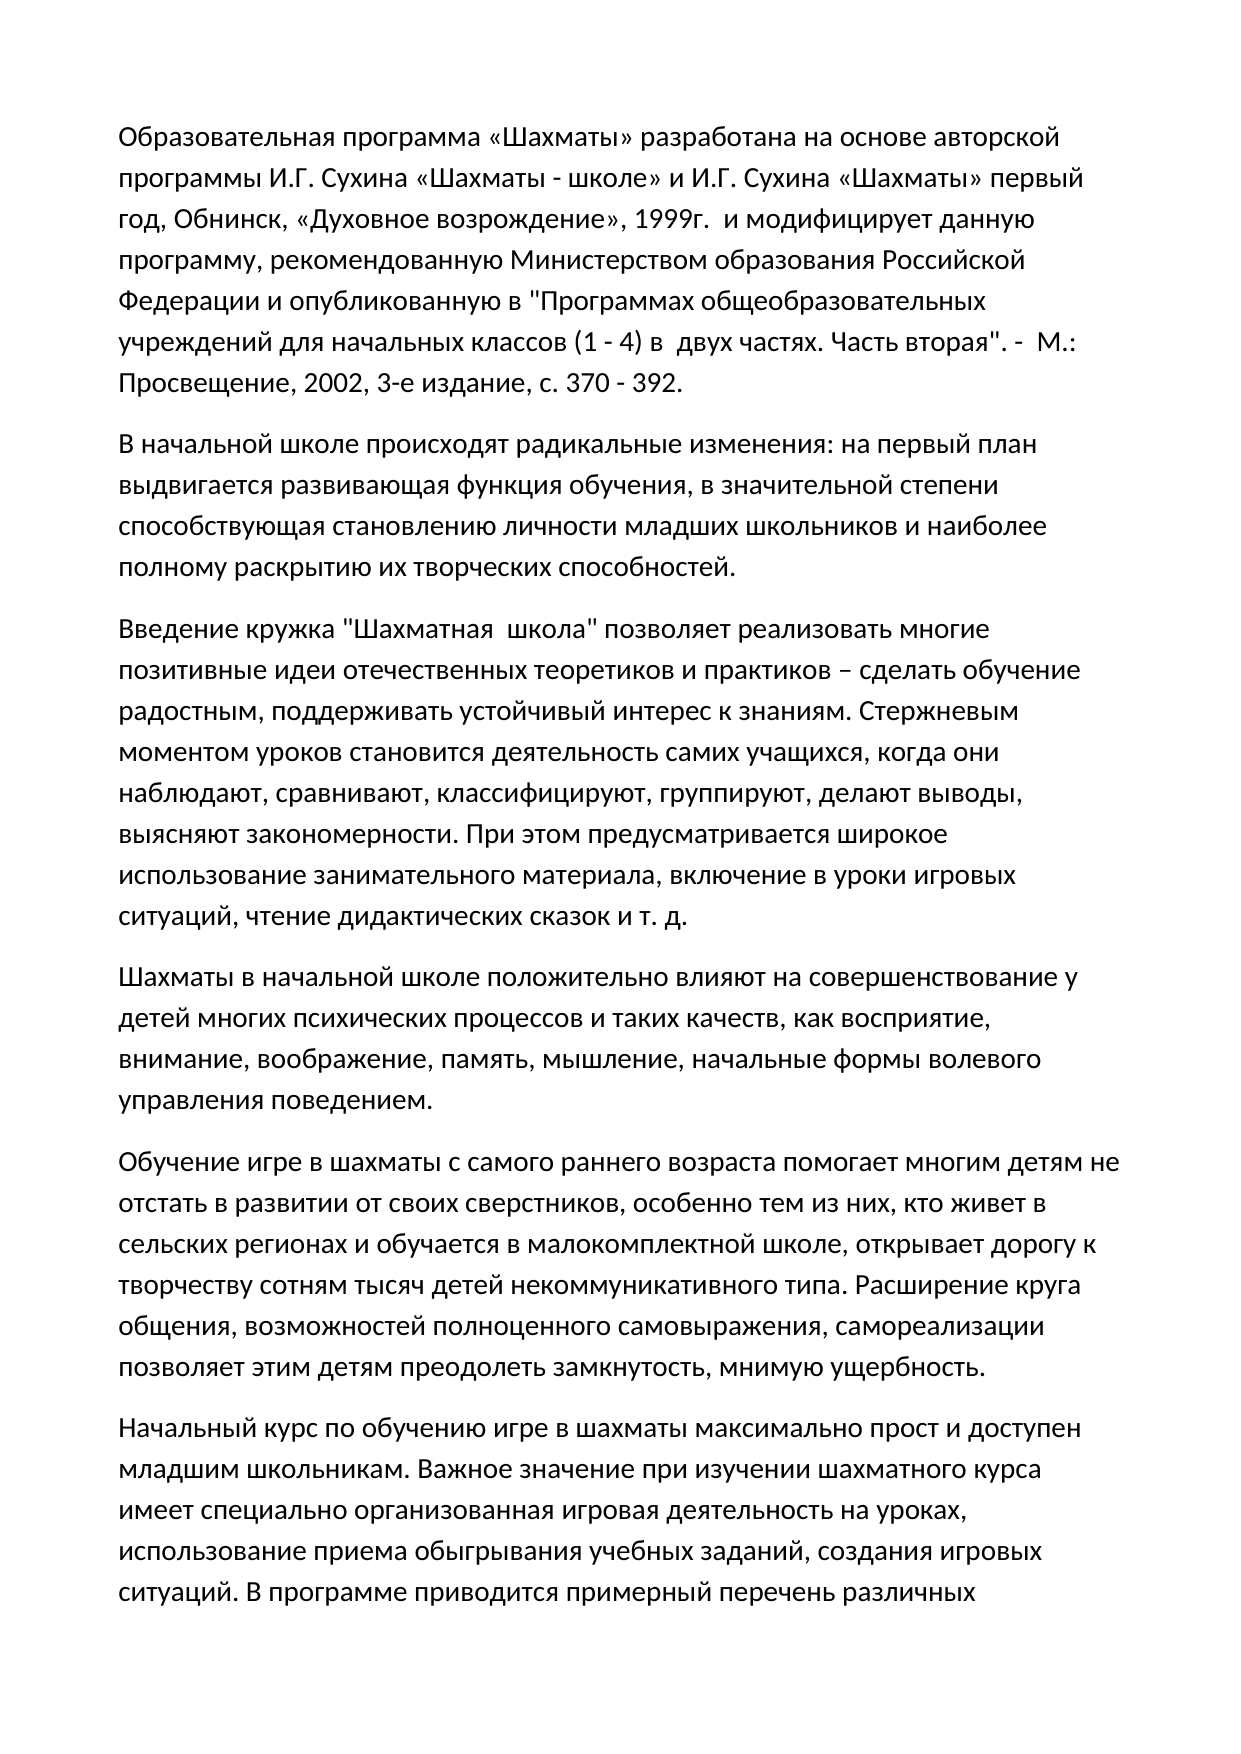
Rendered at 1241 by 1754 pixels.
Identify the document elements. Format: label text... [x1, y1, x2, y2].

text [118, 1409, 1122, 1609]
text Введение кружка "Шахматная школа" позволяет реализовать многие позитивные идеи отечественных теоретиков и практиков – сделать обучение радостным, поддерживать устойчивый интерес к знаниям. Стержневым моментом уроков становится деятельность самих учащихся, когда они наблюдают, сравнивают, классифицируют, группируют, делают выводы, выясняют закономерности. При этом предусматривается широкое использование занимательного материала, включение в уроки игровых ситуаций, чтение дидактических сказок и т. д. [118, 610, 1122, 932]
text Образовательная программа «Шахматы» разработана на основе авторской программы И.Г. Сухина «Шахматы - школе» и И.Г. Сухина «Шахматы» первый год, Обнинск, «Духовное возрождение», 1999г. и модифицирует данную программу, рекомендованную Министерством образования Российской Федерации и опубликованную в "Программах общеобразовательных учреждений для начальных классов (1 - 4) в двух частях. Часть вторая". - М.: Просвещение, 2002, 3-е издание, с. 370 - 392. [118, 118, 1122, 399]
text Шахматы в начальной школе положительно влияют на совершенствование у детей многих психических процессов и таких качеств, как восприятие, внимание, воображение, память, мышление, начальные формы волевого управления поведением. [118, 958, 1122, 1117]
text В начальной школе происходят радикальные изменения: на первый план выдвигается развивающая функция обучения, в значительной степени способствующая становлению личности младших школьников и наиболее полному раскрытию их творческих способностей. [118, 426, 1122, 584]
text Обучение игре в шахматы с самого раннего возраста помогает многим детям не отстать в развитии от своих сверстников, особенно тем из них, кто живет в сельских регионах и обучается в малокомплектной школе, открывает дорогу к творчеству сотням тысяч детей некоммуникативного типа. Расширение круга общения, возможностей полноценного самовыражения, самореализации позволяет этим детям преодолеть замкнутость, мнимую ущербность. [118, 1143, 1122, 1383]
